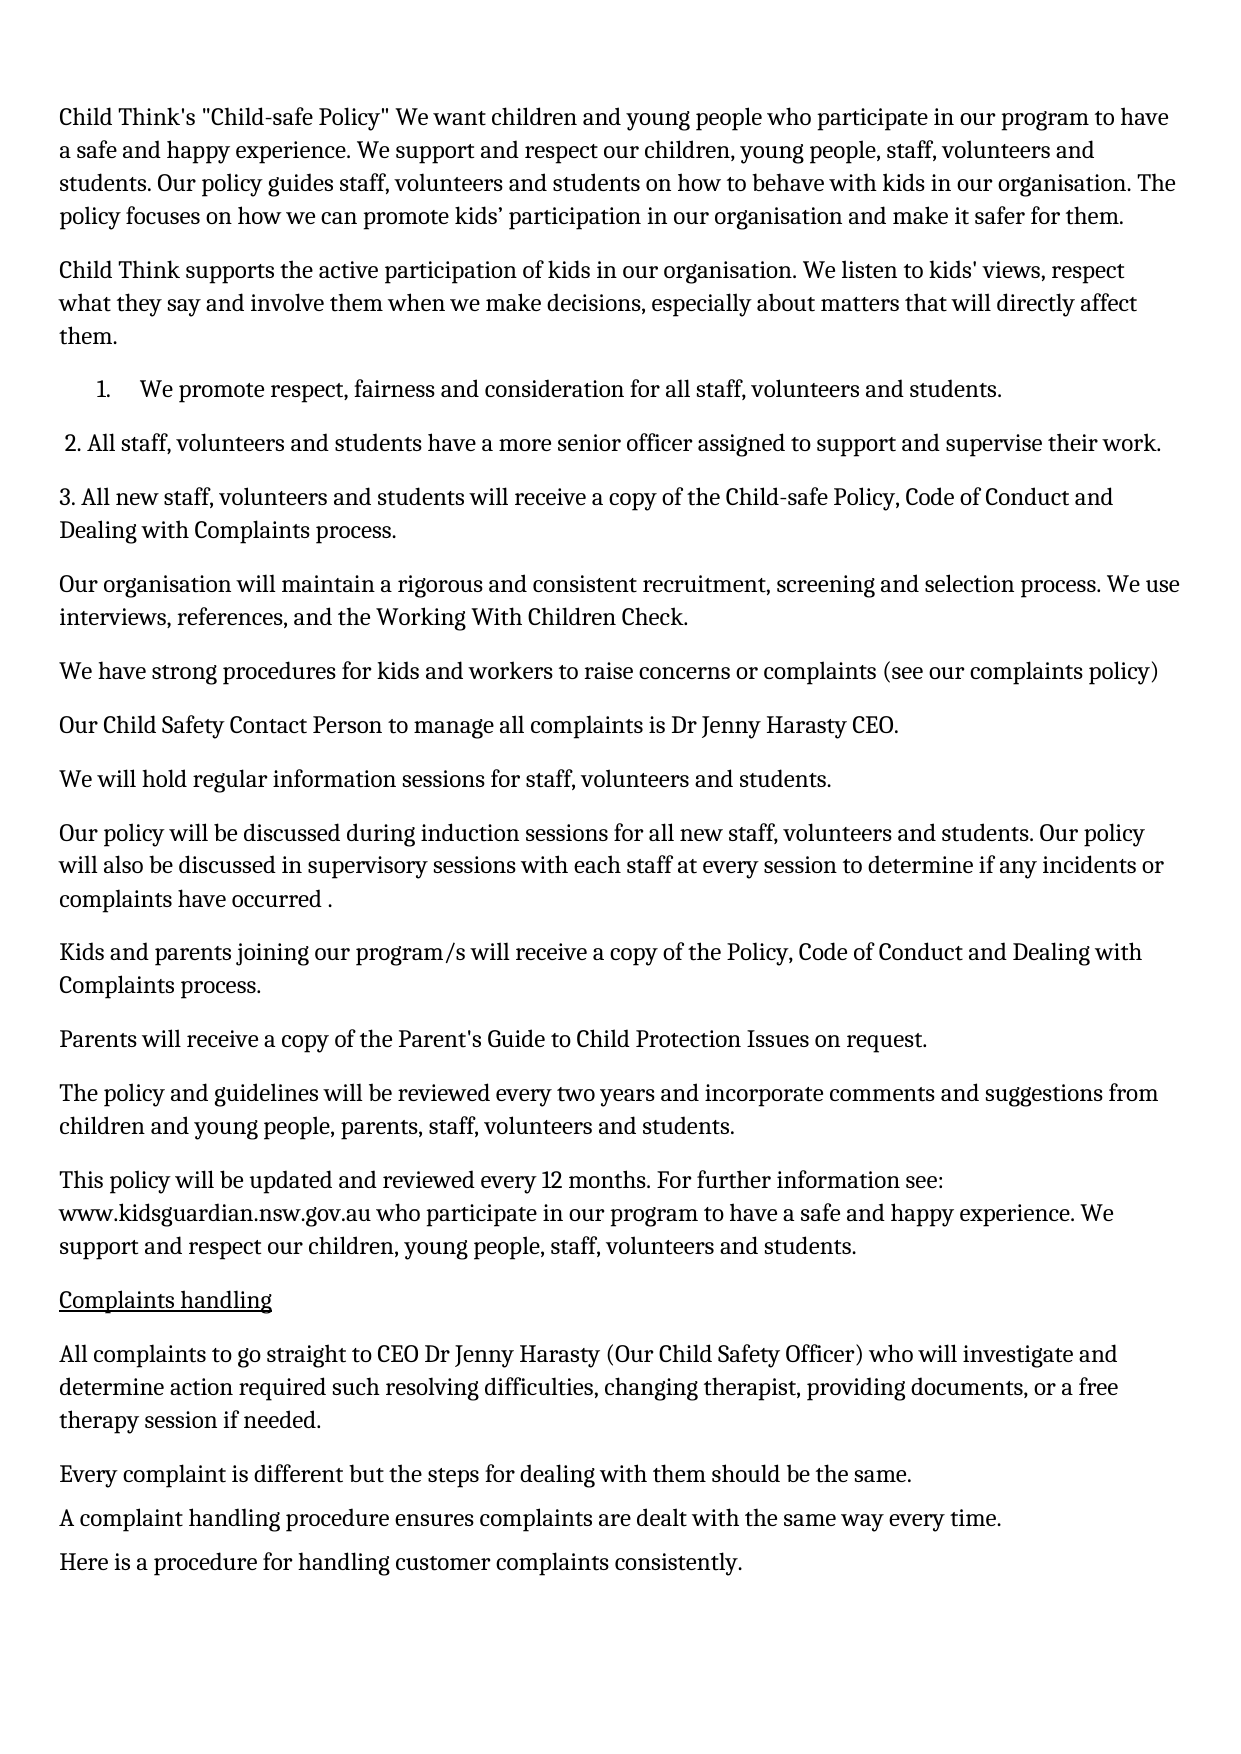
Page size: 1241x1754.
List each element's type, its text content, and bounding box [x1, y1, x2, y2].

text Kids and parents joining our program/s will receive a copy of the Policy, Code of Conduct and Dealing with Complaints process. [59, 938, 1181, 1000]
text Parents will receive a copy of the Parent's Guide to Child Protection Issues on request. [59, 1025, 1181, 1054]
text This policy will be updated and reviewed every 12 months. For further information see: www.kidsguardian.nsw.gov.au who participate in our program to have a safe and happy experience. We support and respect our children, young people, staff, volunteers and students. [59, 1166, 1181, 1261]
text 2. All staff, volunteers and students have a more senior officer assigned to support and supervise their work. [59, 429, 1181, 458]
text Our Child Safety Contact Person to manage all complaints is Dr Jenny Harasty CEO. [59, 711, 1181, 739]
text We have strong procedures for kids and workers to raise concerns or complaints (see our complaints policy) [59, 657, 1181, 686]
text Child Think's "Child-safe Policy" We want children and young people who participate in our program to have a safe and happy experience. We support and respect our children, young people, staff, volunteers and students. Our policy guides staff, volunteers and students on how to behave with kids in our organisation. The policy focuses on how we can promote kids’ participation in our organisation and make it safer for them. [59, 103, 1181, 230]
list We promote respect, fairness and consideration for all staff, volunteers and students. [97, 375, 1181, 404]
text Here is a procedure for handling customer complaints consistently. [59, 1548, 1181, 1577]
text We will hold regular information sessions for staff, volunteers and students. [59, 764, 1181, 793]
text Child Think supports the active participation of kids in our organisation. We listen to kids' views, respect what they say and involve them when we make decisions, especially about matters that will directly affect them. [59, 256, 1181, 350]
text Our policy will be discussed during induction sessions for all new staff, volunteers and students. Our policy will also be discussed in supervisory sessions with each staff at every session to determine if any incidents or complaints have occurred . [59, 818, 1181, 913]
text Complaints handling [59, 1286, 1181, 1314]
text Our organisation will maintain a rigorous and consistent recruitment, screening and selection process. We use interviews, references, and the Working With Children Check. [59, 570, 1181, 632]
text All complaints to go straight to CEO Dr Jenny Harasty (Our Child Safety Officer) who will investigate and determine action required such resolving difficulties, changing therapist, providing documents, or a free therapy session if needed. [59, 1340, 1181, 1434]
text Every complaint is different but the steps for dealing with them should be the same. [59, 1459, 1181, 1488]
text A complaint handling procedure ensures complaints are dealt with the same way every time. [59, 1504, 1181, 1533]
text 3. All new staff, volunteers and students will receive a copy of the Child-safe Policy, Code of Conduct and Dealing with Complaints process. [59, 483, 1181, 545]
text The policy and guidelines will be reviewed every two years and incorporate comments and suggestions from children and young people, parents, staff, volunteers and students. [59, 1079, 1181, 1141]
